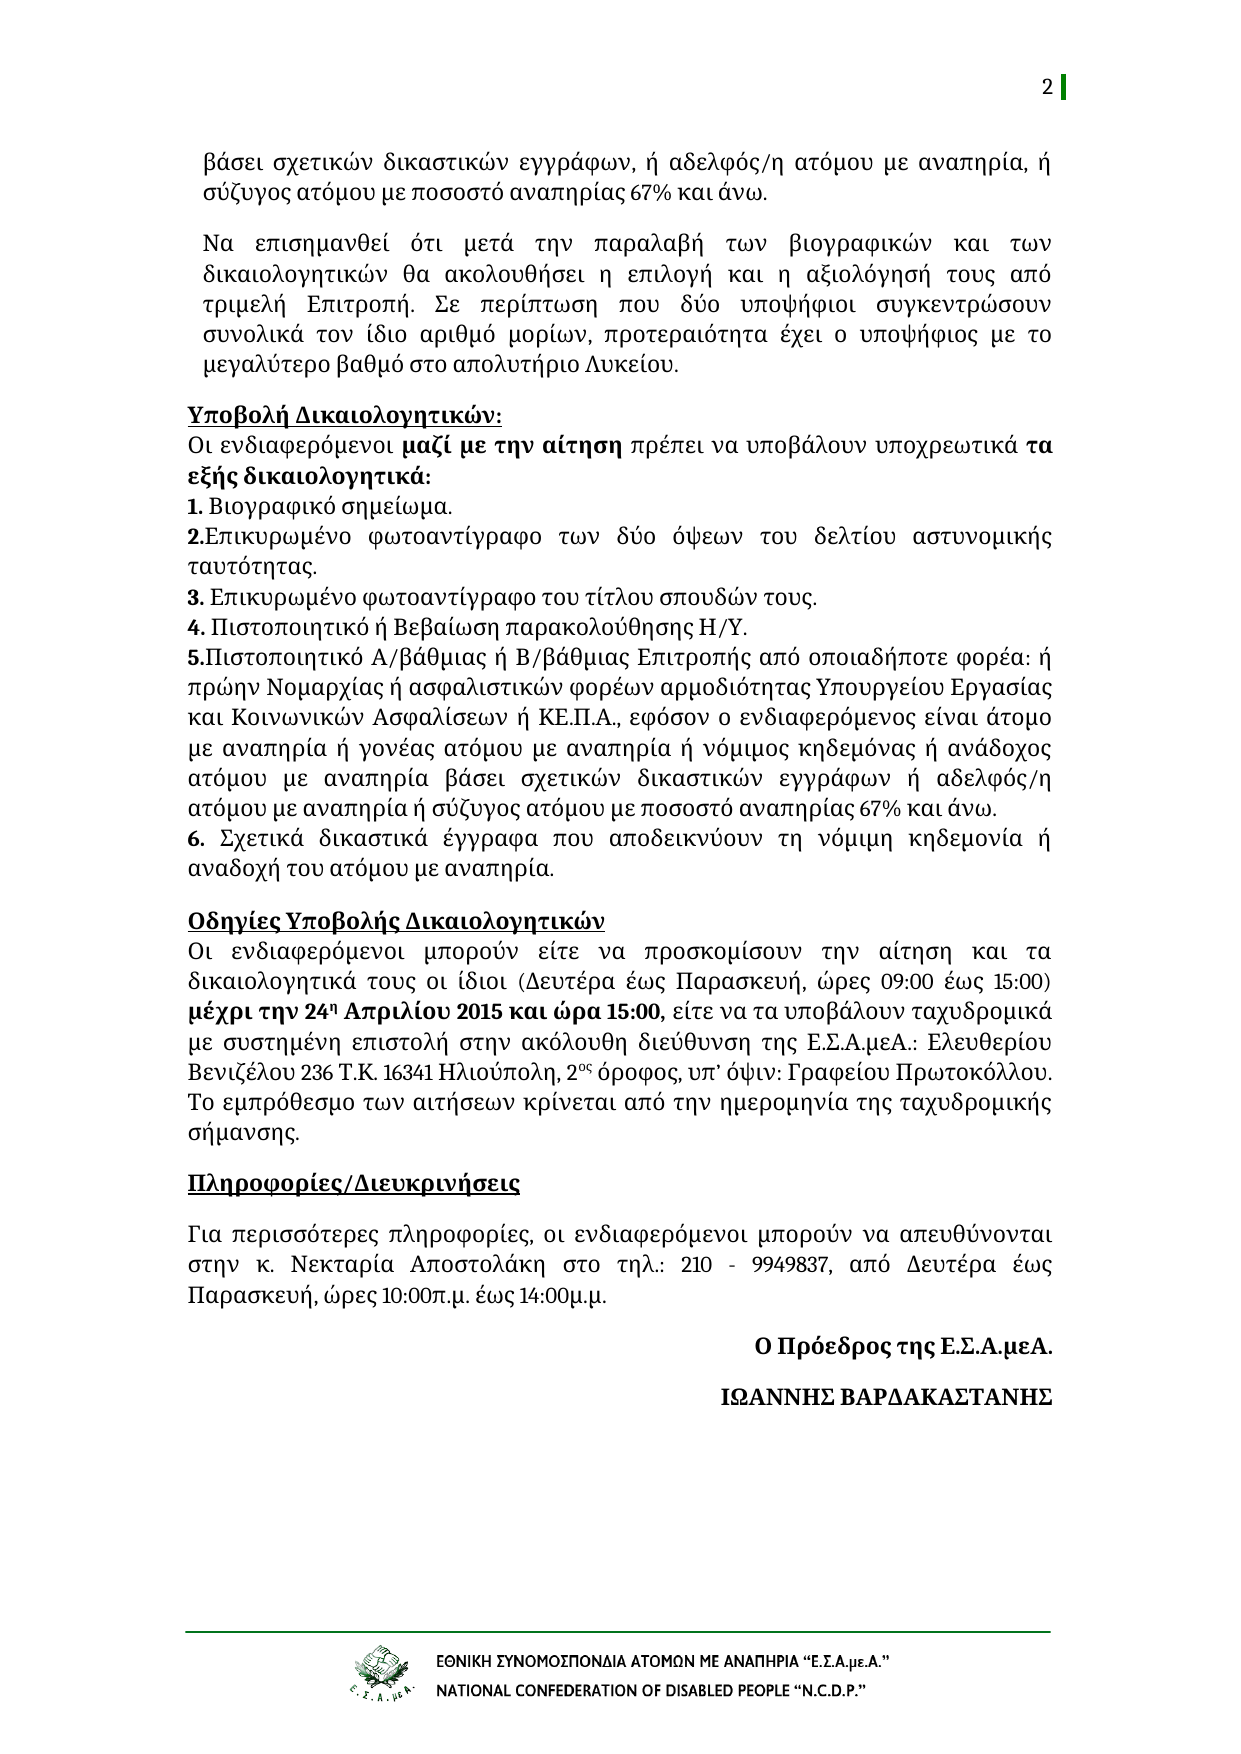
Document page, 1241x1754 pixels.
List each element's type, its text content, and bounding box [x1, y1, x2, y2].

text 6. Σχετικά δικαστικά έγγραφα που αποδεικνύουν τη νόμιμη κηδεμονία ή αναδοχή του ατόμου με αναπηρία. [187, 826, 1053, 883]
text Πληροφορίες/Διευκρινήσεις [187, 1171, 1053, 1197]
text ΙΩΑΝΝΗΣ ΒΑΡΔΑΚΑΣΤΑΝΗΣ [187, 1384, 1053, 1411]
text Ο Πρόεδρος της Ε.Σ.Α.μεΑ. [187, 1333, 1053, 1360]
text 4. Πιστοποιητικό ή Βεβαίωση παρακολούθησης Η/Υ. [187, 614, 1053, 641]
text Οδηγίες Υποβολής Δικαιολογητικών [187, 908, 1053, 935]
text Για περισσότερες πληροφορίες, οι ενδιαφερόμενοι μπορούν να απευθύνονται στην κ. Νεκταρία Αποστολάκη στο τηλ.: 210 - 9949837, από Δευτέρα έως Παρασκευή, ώρες 10:00π.μ. έως 14:00μ.μ. [187, 1222, 1053, 1309]
text Υποβολή Δικαιολογητικών: [187, 403, 1053, 429]
picture [185, 1631, 1051, 1716]
text 3. Επικυρωμένο φωτοαντίγραφο του τίτλου σπουδών τους. [187, 584, 1053, 611]
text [202, 150, 1053, 207]
text Να επισημανθεί ότι μετά την παραλαβή των βιογραφικών και των δικαιολογητικών θα ακολουθήσει η επιλογή και η αξιολόγησή τους από τριμελή Επιτροπή. Σε περίπτωση που δύο υποψήφιοι συγκεντρώσουν συνολικά τον ίδιο αριθμό μορίων, προτεραιότητα έχει ο υποψήφιος με το μεγαλύτερο βαθμό στο απολυτήριο Λυκείου. [202, 231, 1053, 378]
text 2.Επικυρωμένο φωτοαντίγραφο των δύο όψεων του δελτίου αστυνομικής ταυτότητας. [187, 524, 1053, 581]
text 5.Πιστοποιητικό Α/βάθμιας ή Β/βάθμιας Επιτροπής από οποιαδήποτε φορέα: ή πρώην Νομαρχίας ή ασφαλιστικών φορέων αρμοδιότητας Υπουργείου Εργασίας και Κοινωνικών Ασφαλίσεων ή ΚΕ.Π.Α., εφόσον ο ενδιαφερόμενος είναι άτομο με αναπηρία ή γονέας ατόμου με αναπηρία ή νόμιμος κηδεμόνας ή ανάδοχος ατόμου με αναπηρία βάσει σχετικών δικαστικών εγγράφων ή αδελφός/η ατόμου με αναπηρία ή σύζυγος ατόμου με ποσοστό αναπηρίας 67% και άνω. [187, 645, 1053, 822]
text Οι ενδιαφερόμενοι μαζί με την αίτηση πρέπει να υποβάλουν υποχρεωτικά τα εξής δικαιολογητικά: [187, 433, 1053, 490]
text Οι ενδιαφερόμενοι μπορούν είτε να προσκομίσουν την αίτηση και τα δικαιολογητικά τους οι ίδιοι (Δευτέρα έως Παρασκευή, ώρες 09:00 έως 15:00) μέχρι την 24η Απριλίου 2015 και ώρα 15:00, είτε να τα υποβάλουν ταχυδρομικά με συστημένη επιστολή στην ακόλουθη διεύθυνση της Ε.Σ.Α.μεΑ.: Ελευθερίου Βενιζέλου 236 Τ.Κ. 16341 Ηλιούπολη, 2ος όροφος, υπ’ όψιν: Γραφείου Πρωτοκόλλου. Το εμπρόθεσμο των αιτήσεων κρίνεται από την ημερομηνία της ταχυδρομικής σήμανσης. [187, 939, 1053, 1146]
text 1. Βιογραφικό σημείωμα. [187, 494, 1053, 520]
